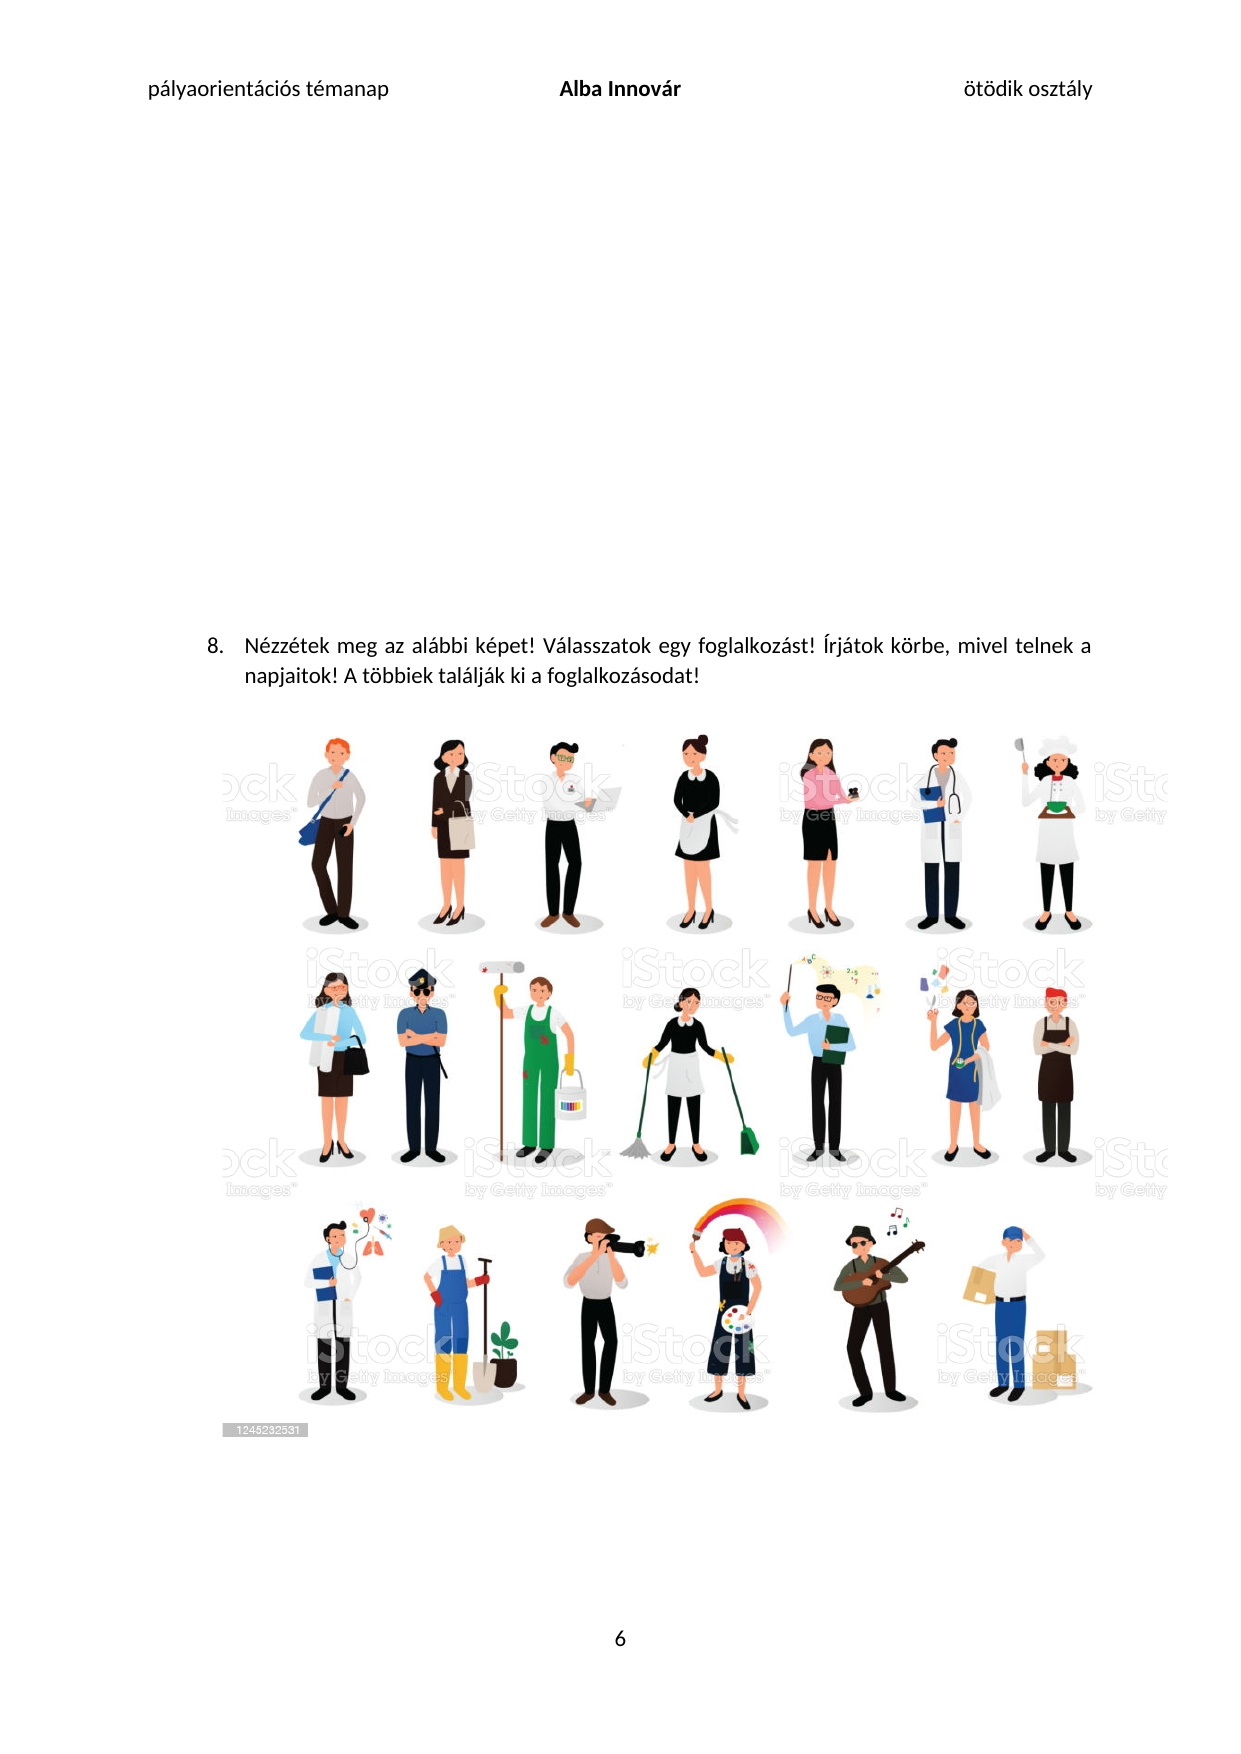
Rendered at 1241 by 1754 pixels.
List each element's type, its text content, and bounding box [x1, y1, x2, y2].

list Nézzétek meg az alábbi képet! Válasszatok egy foglalkozást! Írjátok körbe, mivel telnek a napjaitok! A többiek találják ki a foglalkozásodat! [207, 631, 1093, 689]
picture [222, 691, 1168, 1449]
